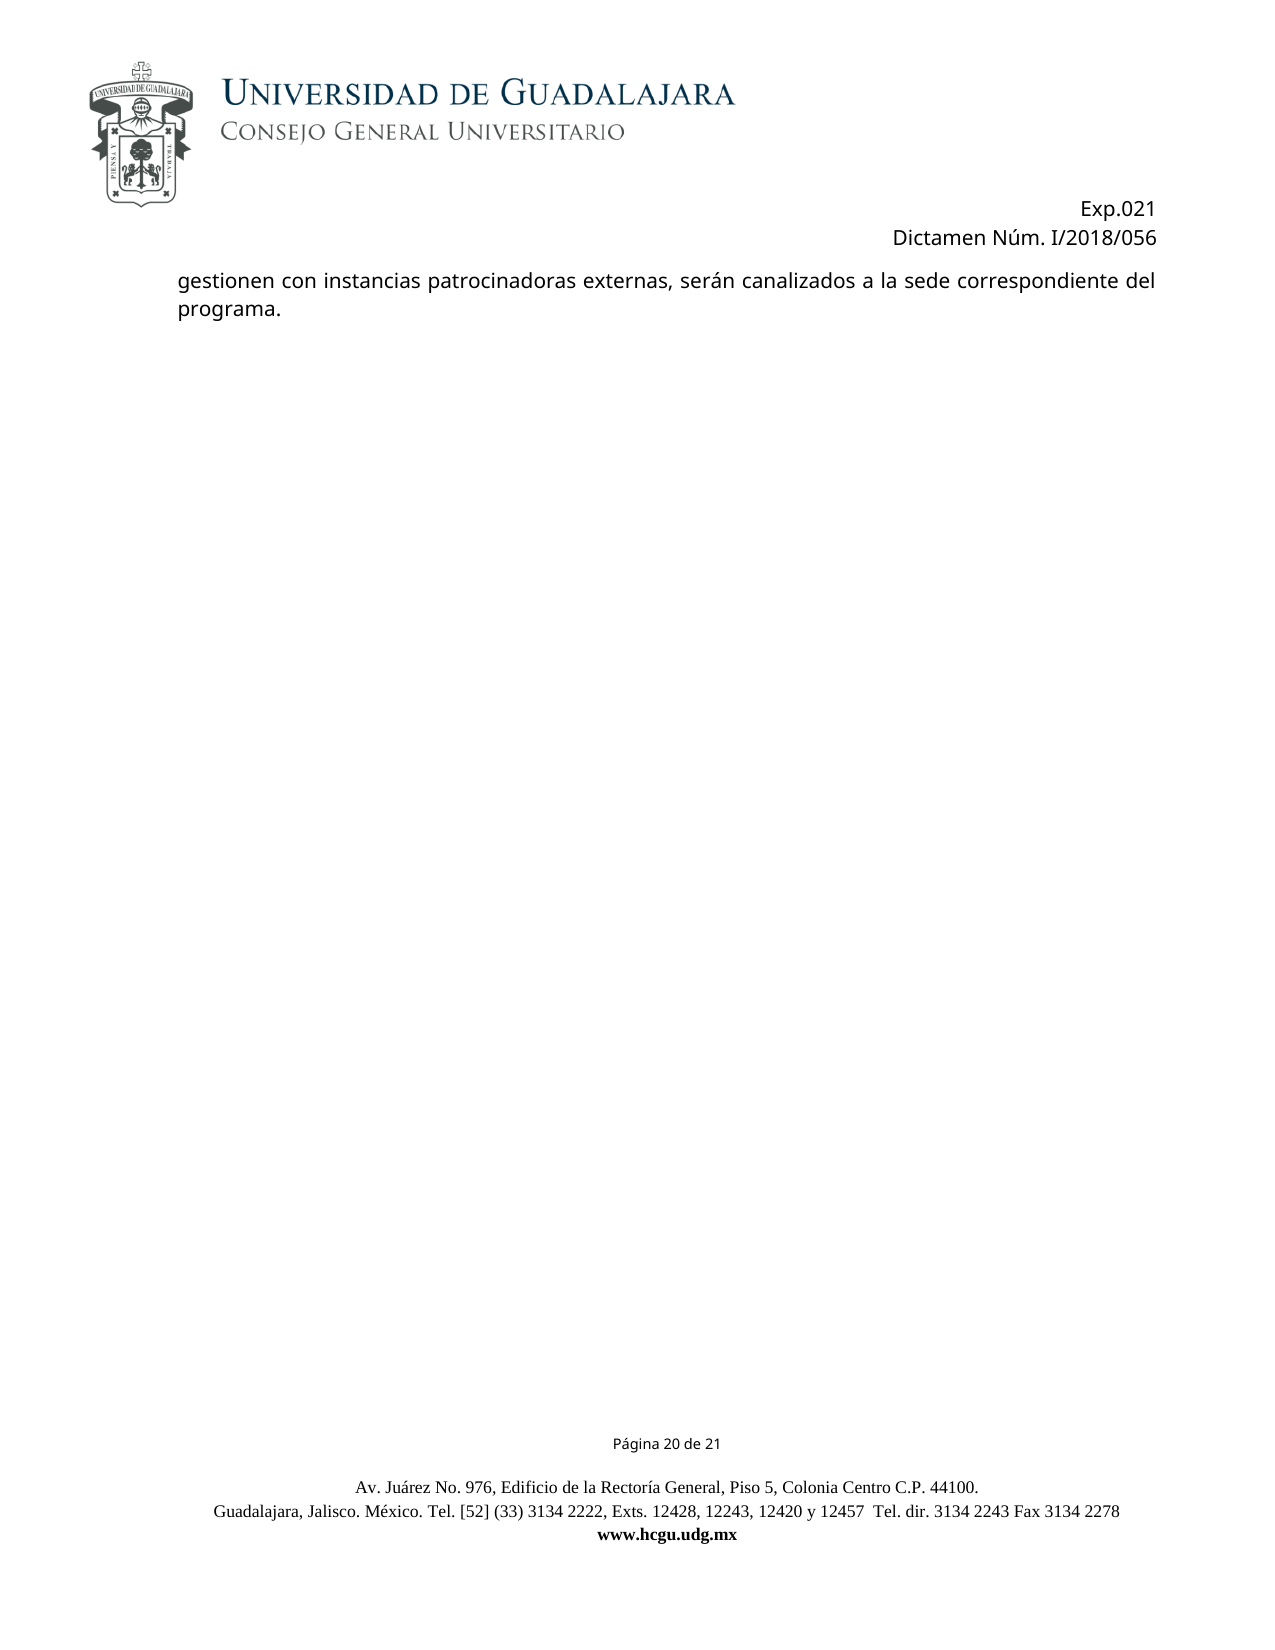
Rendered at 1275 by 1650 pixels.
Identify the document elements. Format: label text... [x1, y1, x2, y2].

picture [1, 1, 1274, 268]
